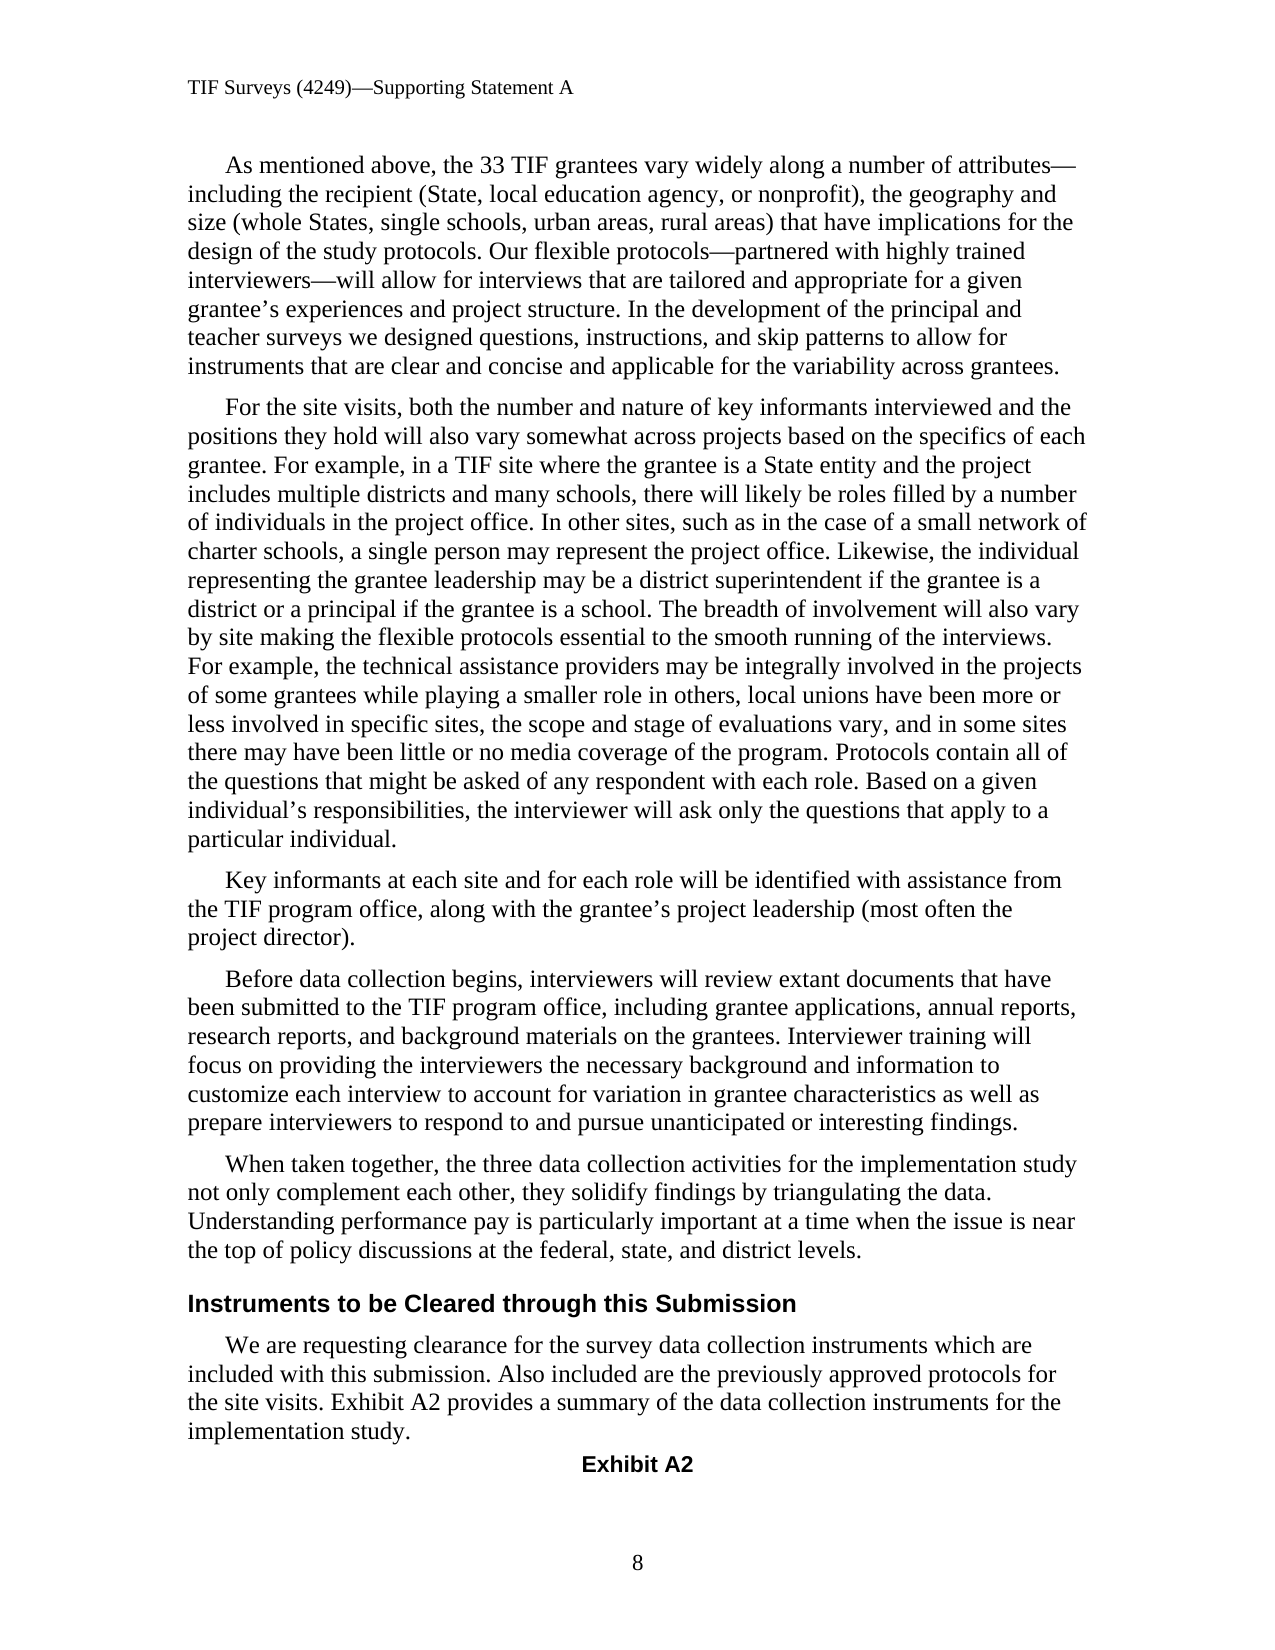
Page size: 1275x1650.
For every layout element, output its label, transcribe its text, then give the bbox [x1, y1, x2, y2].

text As mentioned above, the 33 TIF grantees vary widely along a number of attributes—including the recipient (State, local education agency, or nonprofit), the geography and size (whole States, single schools, urban areas, rural areas) that have implications for the design of the study protocols. Our flexible protocols—partnered with highly trained interviewers—will allow for interviews that are tailored and appropriate for a given grantee’s experiences and project structure. In the development of the principal and teacher surveys we designed questions, instructions, and skip patterns to allow for instruments that are clear and concise and applicable for the variability across grantees. [187, 150, 1087, 380]
text Key informants at each site and for each role will be identified with assistance from the TIF program office, along with the grantee’s project leadership (most often the project director). [187, 865, 1087, 951]
text Before data collection begins, interviewers will review extant documents that have been submitted to the TIF program office, including grantee applications, annual reports, research reports, and background materials on the grantees. Interviewer training will focus on providing the interviewers the necessary background and information to customize each interview to account for variation in grantee characteristics as well as prepare interviewers to respond to and pursue unanticipated or interesting findings. [187, 964, 1087, 1136]
text For the site visits, both the number and nature of key informants interviewed and the positions they hold will also vary somewhat across projects based on the specifics of each grantee. For example, in a TIF site where the grantee is a State entity and the project includes multiple districts and many schools, there will likely be roles filled by a number of individuals in the project office. In other sites, such as in the case of a small network of charter schools, a single person may represent the project office. Likewise, the individual representing the grantee leadership may be a district superintendent if the grantee is a district or a principal if the grantee is a school. The breadth of involvement will also vary by site making the flexible protocols essential to the smooth running of the interviews. For example, the technical assistance providers may be integrally involved in the projects of some grantees while playing a smaller role in others, local unions have been more or less involved in specific sites, the scope and stage of evaluations vary, and in some sites there may have been little or no media coverage of the program. Protocols contain all of the questions that might be asked of any respondent with each role. Based on a given individual’s responsibilities, the interviewer will ask only the questions that apply to a particular individual. [187, 392, 1087, 852]
text We are requesting clearance for the survey data collection instruments which are included with this submission. Also included are the previously approved protocols for the site visits. Exhibit A2 provides a summary of the data collection instruments for the implementation study. [187, 1330, 1087, 1445]
text When taken together, the three data collection activities for the implementation study not only complement each other, they solidify findings by triangulating the data. Understanding performance pay is particularly important at a time when the issue is near the top of policy discussions at the federal, state, and district levels. [187, 1149, 1087, 1264]
text Exhibit A2 [187, 1451, 1087, 1478]
subtitle Instruments to be Cleared through this Submission [187, 1289, 1087, 1317]
